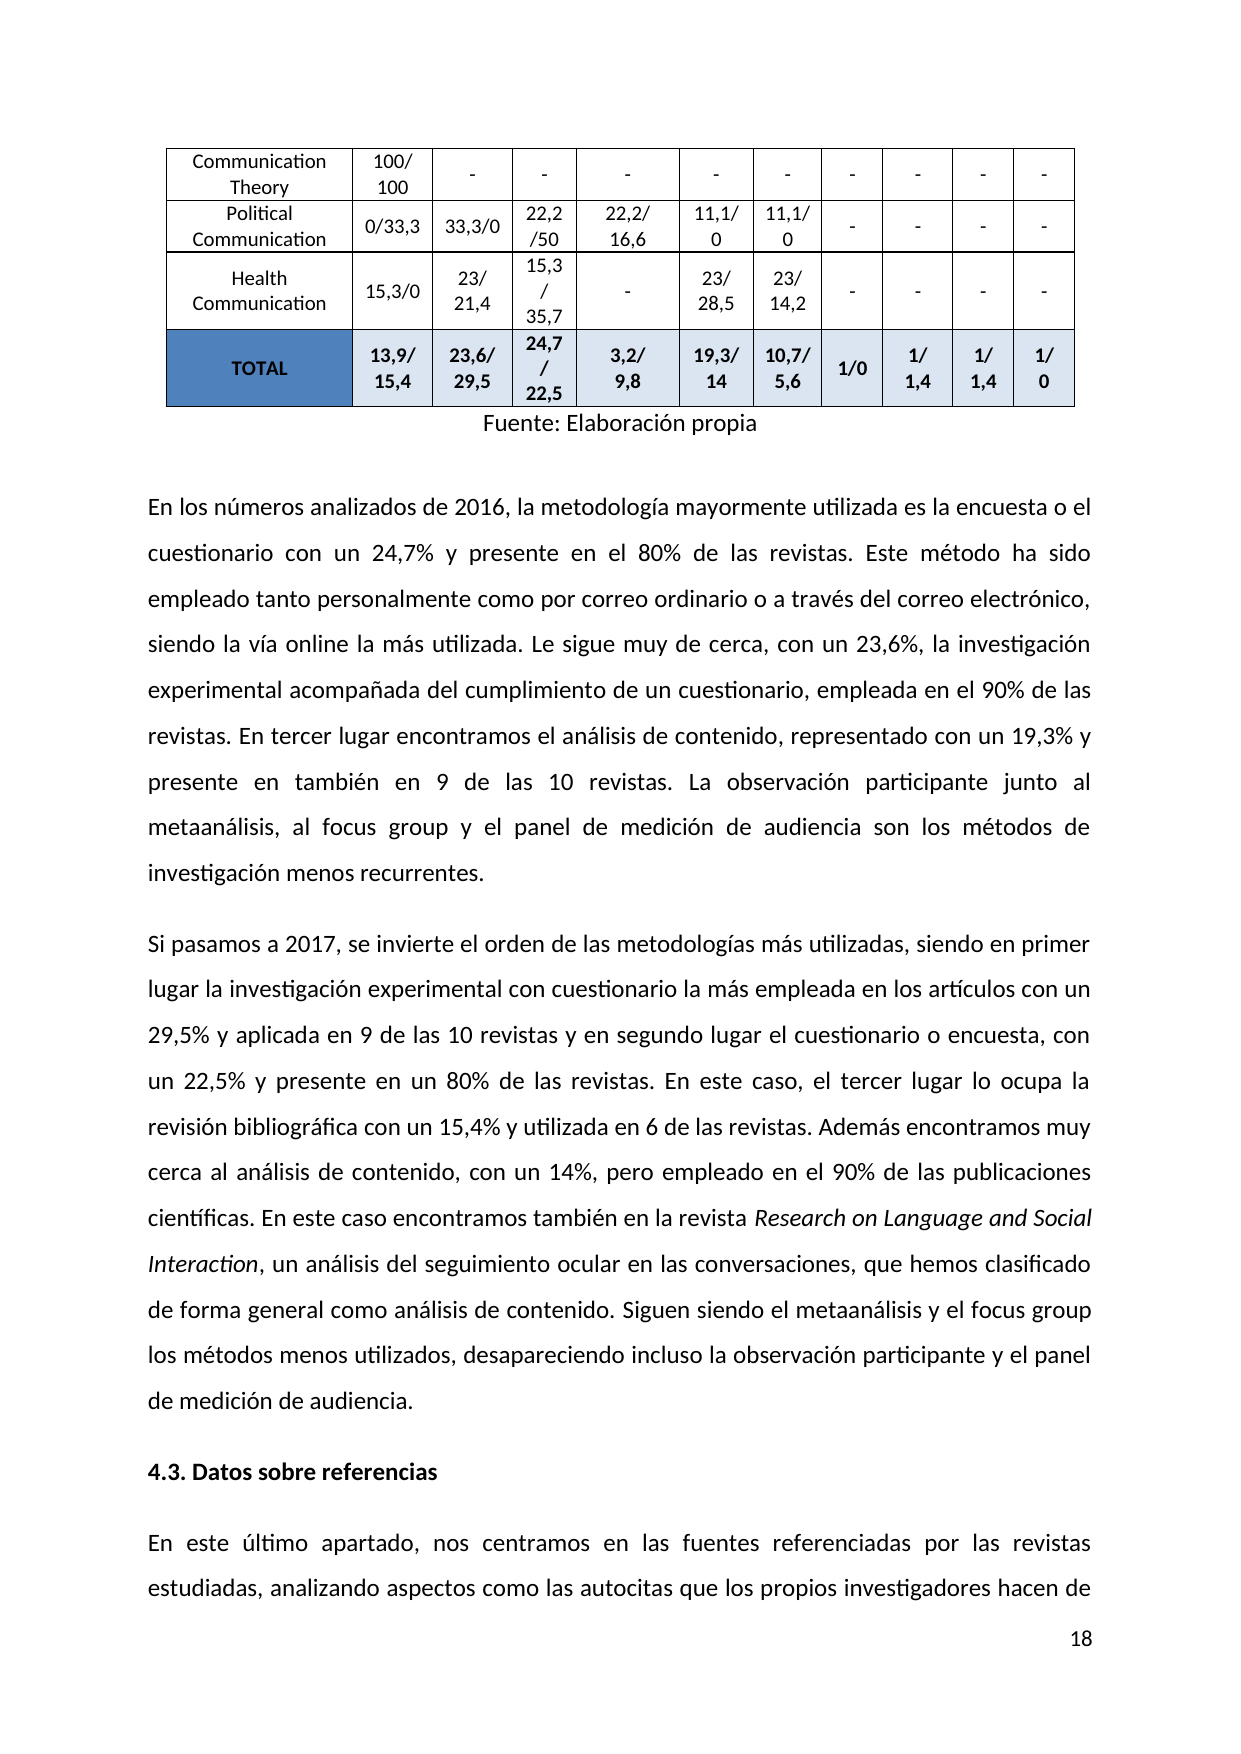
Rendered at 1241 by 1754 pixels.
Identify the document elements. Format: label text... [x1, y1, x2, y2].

table_cell - [883, 253, 952, 329]
table_cell - [822, 201, 882, 251]
table_cell 1/ 1,4 [953, 330, 1013, 406]
table_cell 1/ 1,4 [883, 330, 952, 406]
table_cell - [754, 149, 821, 199]
table_cell TOTAL [167, 330, 352, 406]
table_cell - [577, 253, 679, 329]
table_cell 22,2/50 [513, 201, 576, 251]
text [148, 1527, 1092, 1603]
table_cell 22,2/ 16,6 [577, 201, 679, 251]
table_cell - [883, 201, 952, 251]
table_cell 100/ 100 [353, 149, 432, 199]
table_cell 11,1/0 [680, 201, 753, 251]
table_cell Communication Theory [167, 149, 352, 199]
table_cell 23/ 21,4 [433, 253, 512, 329]
table_cell - [953, 149, 1013, 199]
table_cell 15,3/0 [353, 253, 432, 329]
text Si pasamos a 2017, se invierte el orden de las metodologías más utilizadas, siendo en primer lugar la investigación experimental con cuestionario la más empleada en los artículos con un 29,5% y aplicada en 9 de las 10 revistas y en segundo lugar el cuestionario o encuesta, con un 22,5% y presente en un 80% de las revistas. En este caso, el tercer lugar lo ocupa la revisión bibliográfica con un 15,4% y utilizada en 6 de las revistas. Además encontramos muy cerca al análisis de contenido, con un 14%, pero empleado en el 90% de las publicaciones científicas. En este caso encontramos también en la revista Research on Language and Social Interaction, un análisis del seguimiento ocular en las conversaciones, que hemos clasificado de forma general como análisis de contenido. Siguen siendo el metaanálisis y el focus group los métodos menos utilizados, desapareciendo incluso la observación participante y el panel de medición de audiencia. [148, 928, 1092, 1416]
table_cell 23/ 28,5 [680, 253, 753, 329]
table_cell 13,9/ 15,4 [353, 330, 432, 406]
table_cell Political Communication [167, 201, 352, 251]
table_cell 24,7/ 22,5 [513, 330, 576, 406]
table_cell 11,1/0 [754, 201, 821, 251]
table_cell - [577, 149, 679, 199]
table_cell 15,3/ 35,7 [513, 253, 576, 329]
table_cell - [822, 253, 882, 329]
text Fuente: Elaboración propia [148, 407, 1092, 438]
table_cell - [1014, 149, 1074, 199]
table_cell 3,2/ 9,8 [577, 330, 679, 406]
table_cell - [883, 149, 952, 199]
table_cell 1/0 [822, 330, 882, 406]
table_cell Health Communication [167, 253, 352, 329]
table_cell - [513, 149, 576, 199]
table_cell - [1014, 253, 1074, 329]
table_cell - [433, 149, 512, 199]
table_cell 10,7/ 5,6 [754, 330, 821, 406]
table_cell - [1014, 201, 1074, 251]
table_cell - [680, 149, 753, 199]
table_cell 23,6/ 29,5 [433, 330, 512, 406]
table_cell 0/33,3 [353, 201, 432, 251]
text En los números analizados de 2016, la metodología mayormente utilizada es la encuesta o el cuestionario con un 24,7% y presente en el 80% de las revistas. Este método ha sido empleado tanto personalmente como por correo ordinario o a través del correo electrónico, siendo la vía online la más utilizada. Le sigue muy de cerca, con un 23,6%, la investigación experimental acompañada del cumplimiento de un cuestionario, empleada en el 90% de las revistas. En tercer lugar encontramos el análisis de contenido, representado con un 19,3% y presente en también en 9 de las 10 revistas. La observación participante junto al metaanálisis, al focus group y el panel de medición de audiencia son los métodos de investigación menos recurrentes. [148, 491, 1092, 888]
table_cell - [953, 201, 1013, 251]
table_cell 1/ 0 [1014, 330, 1074, 406]
table_cell 19,3/ 14 [680, 330, 753, 406]
table_cell - [822, 149, 882, 199]
table_cell 23/ 14,2 [754, 253, 821, 329]
text 4.3. Datos sobre referencias [148, 1456, 1092, 1486]
table_cell 33,3/0 [433, 201, 512, 251]
table_cell - [953, 253, 1013, 329]
